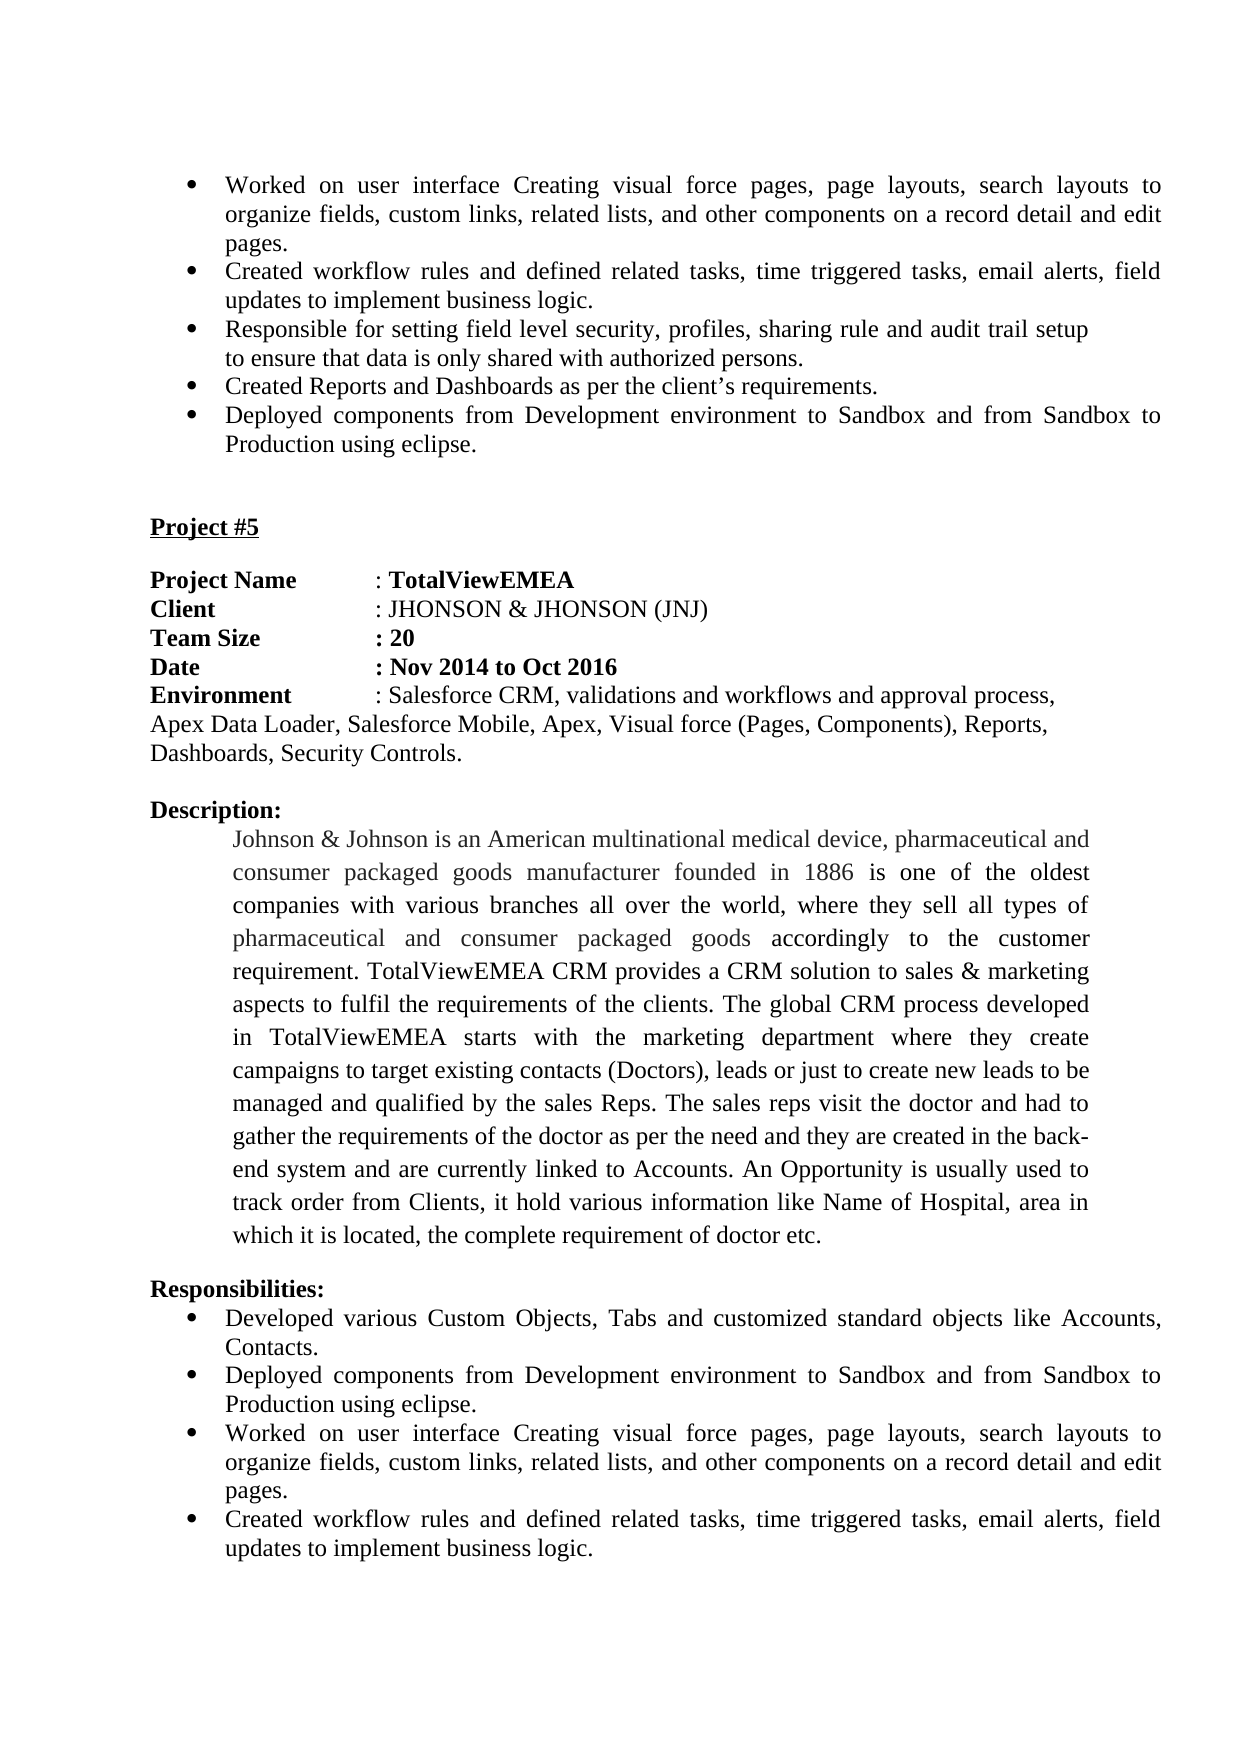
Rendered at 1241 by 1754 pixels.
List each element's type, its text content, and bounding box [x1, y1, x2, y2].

text Team Size : 20 [150, 623, 1090, 652]
text Project #5 [150, 512, 1090, 540]
list Developed various Custom Objects, Tabs and customized standard objects like Accounts, Contacts. [187, 1303, 1162, 1361]
text Johnson & Johnson is an American multinational medical device, pharmaceutical and consumer packaged goods manufacturer founded in 1886 is one of the oldest companies with various branches all over the world, where they sell all types of pharmaceutical and consumer packaged goods accordingly to the customer requirement. TotalViewEMEA CRM provides a CRM solution to sales & marketing aspects to fulfil the requirements of the clients. The global CRM process developed in TotalViewEMEA starts with the marketing department where they create campaigns to target existing contacts (Doctors), leads or just to create new leads to be managed and qualified by the sales Reps. The sales reps visit the doctor and had to gather the requirements of the doctor as per the need and they are created in the back-end system and are currently linked to Accounts. An Opportunity is usually used to track order from Clients, it hold various information like Name of Hospital, area in which it is located, the complete requirement of doctor etc. [232, 824, 1090, 1249]
text Client : JHONSON & JHONSON (JNJ) [150, 594, 1090, 623]
text Responsibilities: [150, 1274, 1090, 1303]
list Deployed components from Development environment to Sandbox and from Sandbox to Production using eclipse. [187, 1361, 1162, 1418]
list Created workflow rules and defined related tasks, time triggered tasks, email alerts, field updates to implement business logic. [187, 256, 1162, 314]
text Project Name : TotalViewEMEA [150, 565, 1090, 594]
text Environment : Salesforce CRM, validations and workflows and approval process, Apex Data Loader, Salesforce Mobile, Apex, Visual force (Pages, Components), Reports, Dashboards, Security Controls. [150, 680, 1090, 767]
list Created workflow rules and defined related tasks, time triggered tasks, email alerts, field updates to implement business logic. [187, 1504, 1162, 1562]
list Deployed components from Development environment to Sandbox and from Sandbox to Production using eclipse. [187, 400, 1162, 458]
list Worked on user interface Creating visual force pages, page layouts, search layouts to organize fields, custom links, related lists, and other components on a record detail and edit pages. [187, 1418, 1162, 1504]
text Date : Nov 2014 to Oct 2016 [150, 652, 1090, 680]
text Description: [150, 795, 1090, 824]
list Worked on user interface Creating visual force pages, page layouts, search layouts to organize fields, custom links, related lists, and other components on a record detail and edit pages. [187, 170, 1162, 256]
list Created Reports and Dashboards as per the client’s requirements. [187, 371, 1090, 400]
list Responsible for setting field level security, profiles, sharing rule and audit trail setup to ensure that data is only shared with authorized persons. [187, 314, 1090, 371]
